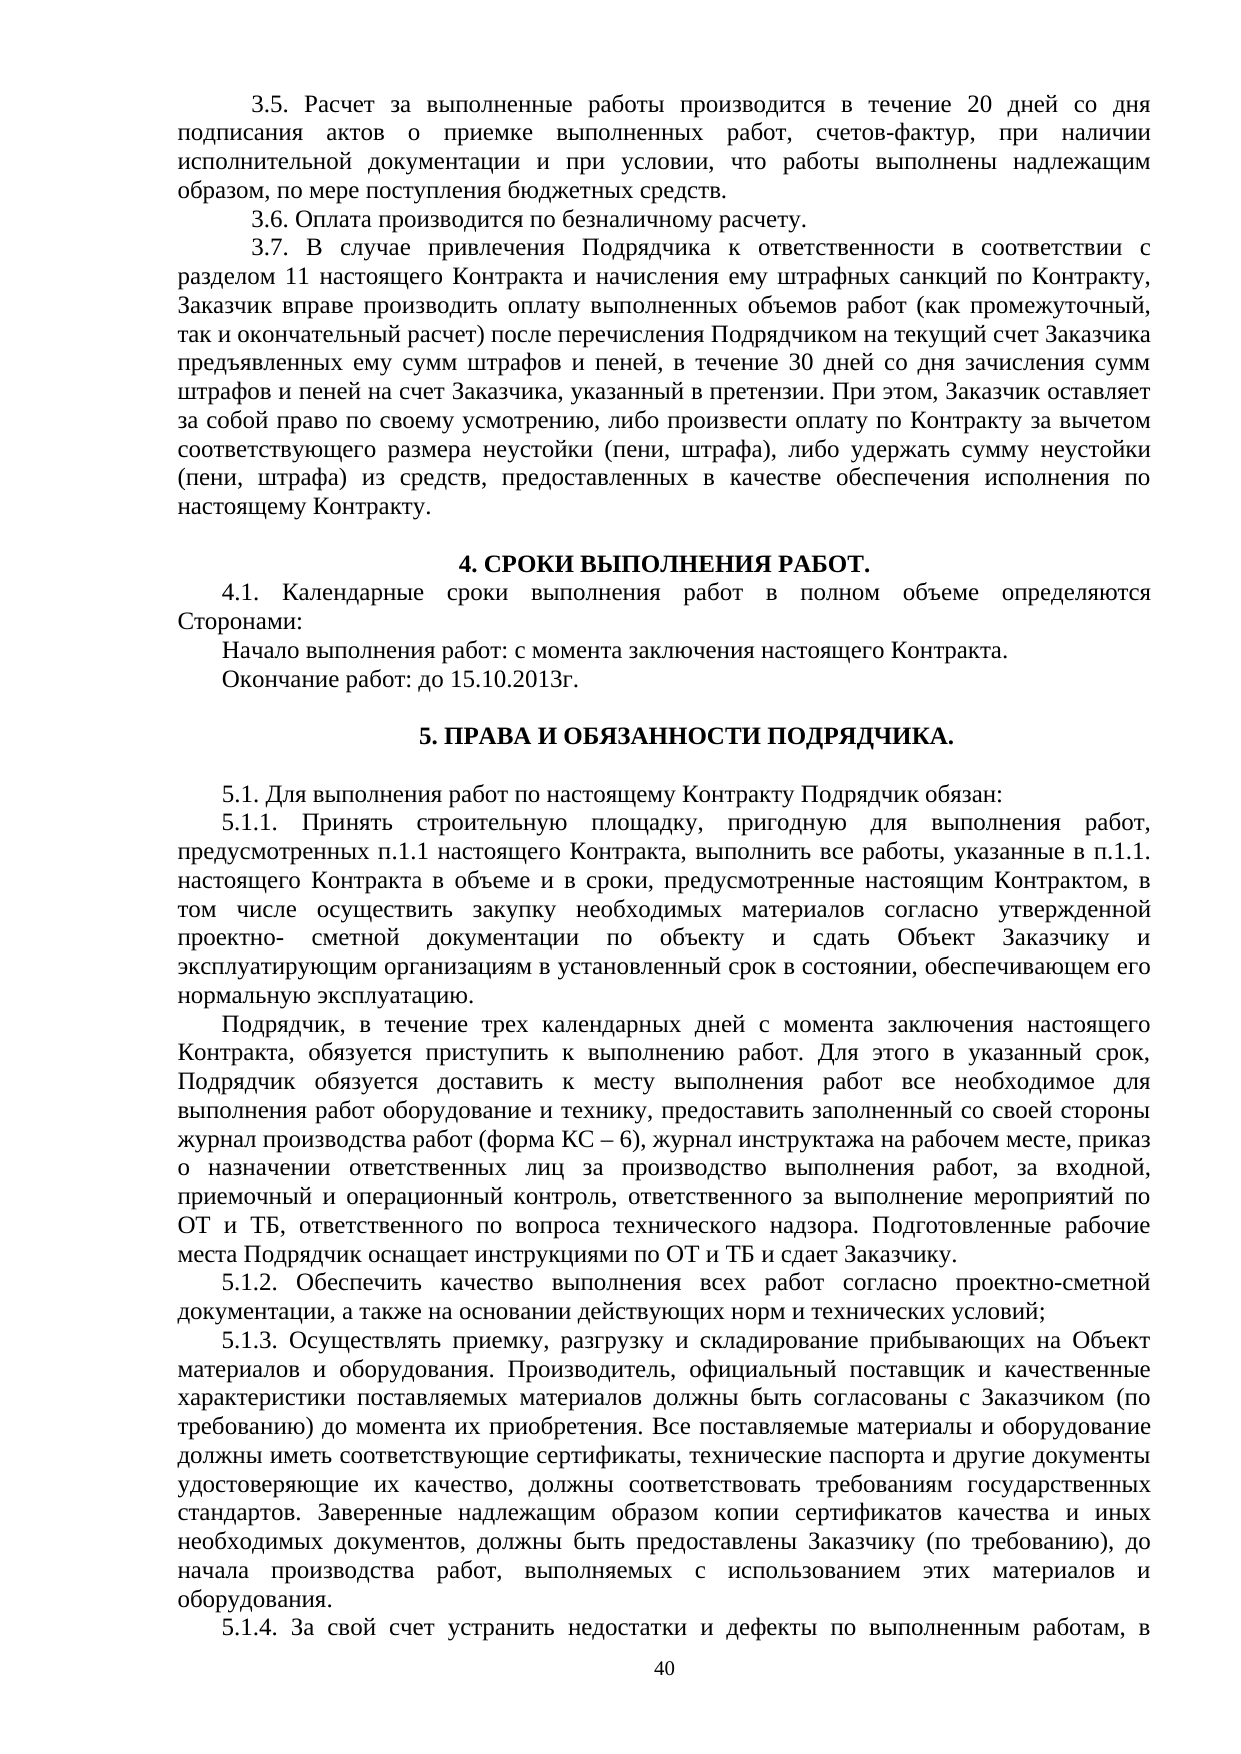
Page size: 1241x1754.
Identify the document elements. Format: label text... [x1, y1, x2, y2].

text 4.1. Календарные сроки выполнения работ в полном объеме определяются Сторонами: [177, 577, 1152, 635]
text 5.1. Для выполнения работ по настоящему Контракту Подрядчик обязан: [177, 779, 1152, 807]
text 5.1.3. Осуществлять приемку, разгрузку и складирование прибывающих на Объект материалов и оборудования. Производитель, официальный поставщик и качественные характеристики поставляемых материалов должны быть согласованы с Заказчиком (по требованию) до момента их приобретения. Все поставляемые материалы и оборудование должны иметь соответствующие сертификаты, технические паспорта и другие документы удостоверяющие их качество, должны соответствовать требованиям государственных стандартов. Заверенные надлежащим образом копии сертификатов качества и иных необходимых документов, должны быть предоставлены Заказчику (по требованию), до начала производства работ, выполняемых с использованием этих материалов и оборудования. [177, 1325, 1152, 1612]
text Окончание работ: до 15.10.2013г. [177, 664, 1152, 692]
text 3.7. В случае привлечения Подрядчика к ответственности в соответствии с разделом 11 настоящего Контракта и начисления ему штрафных санкций по Контракту, Заказчик вправе производить оплату выполненных объемов работ (как промежуточный, так и окончательный расчет) после перечисления Подрядчиком на текущий счет Заказчика предъявленных ему сумм штрафов и пеней, в течение 30 дней со дня зачисления сумм штрафов и пеней на счет Заказчика, указанный в претензии. При этом, Заказчик оставляет за собой право по своему усмотрению, либо произвести оплату по Контракту за вычетом соответствующего размера неустойки (пени, штрафа), либо удержать сумму неустойки (пени, штрафа) из средств, предоставленных в качестве обеспечения исполнения по настоящему Контракту. [177, 232, 1152, 520]
text 3.5. Расчет за выполненные работы производится в течение 20 дней со дня подписания актов о приемке выполненных работ, счетов-фактур, при наличии исполнительной документации и при условии, что работы выполнены надлежащим образом, по мере поступления бюджетных средств. [177, 89, 1152, 204]
text 5.1.1. Принять строительную площадку, пригодную для выполнения работ, предусмотренных п.1.1 настоящего Контракта, выполнить все работы, указанные в п.1.1. настоящего Контракта в объеме и в сроки, предусмотренные настоящим Контрактом, в том числе осуществить закупку необходимых материалов согласно утвержденной проектно- сметной документации по объекту и сдать Объект Заказчику и эксплуатирующим организациям в установленный срок в состоянии, обеспечивающем его нормальную эксплуатацию. [177, 807, 1152, 1009]
text 5. ПРАВА И ОБЯЗАННОСТИ ПОДРЯДЧИКА. [177, 721, 1152, 750]
text Начало выполнения работ: с момента заключения настоящего Контракта. [177, 635, 1152, 664]
text 4. СРОКИ ВЫПОЛНЕНИЯ РАБОТ. [177, 549, 1152, 577]
text Подрядчик, в течение трех календарных дней с момента заключения настоящего Контракта, обязуется приступить к выполнению работ. Для этого в указанный срок, Подрядчик обязуется доставить к месту выполнения работ все необходимое для выполнения работ оборудование и технику, предоставить заполненный со своей стороны журнал производства работ (форма КС – 6), журнал инструктажа на рабочем месте, приказ о назначении ответственных лиц за производство выполнения работ, за входной, приемочный и операционный контроль, ответственного за выполнение мероприятий по ОТ и ТБ, ответственного по вопроса технического надзора. Подготовленные рабочие места Подрядчик оснащает инструкциями по ОТ и ТБ и сдает Заказчику. [177, 1009, 1152, 1267]
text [177, 1612, 1152, 1641]
text 3.6. Оплата производится по безналичному расчету. [177, 204, 1152, 232]
text 5.1.2. Обеспечить качество выполнения всех работ согласно проектно-сметной документации, а также на основании действующих норм и технических условий; [177, 1267, 1152, 1325]
